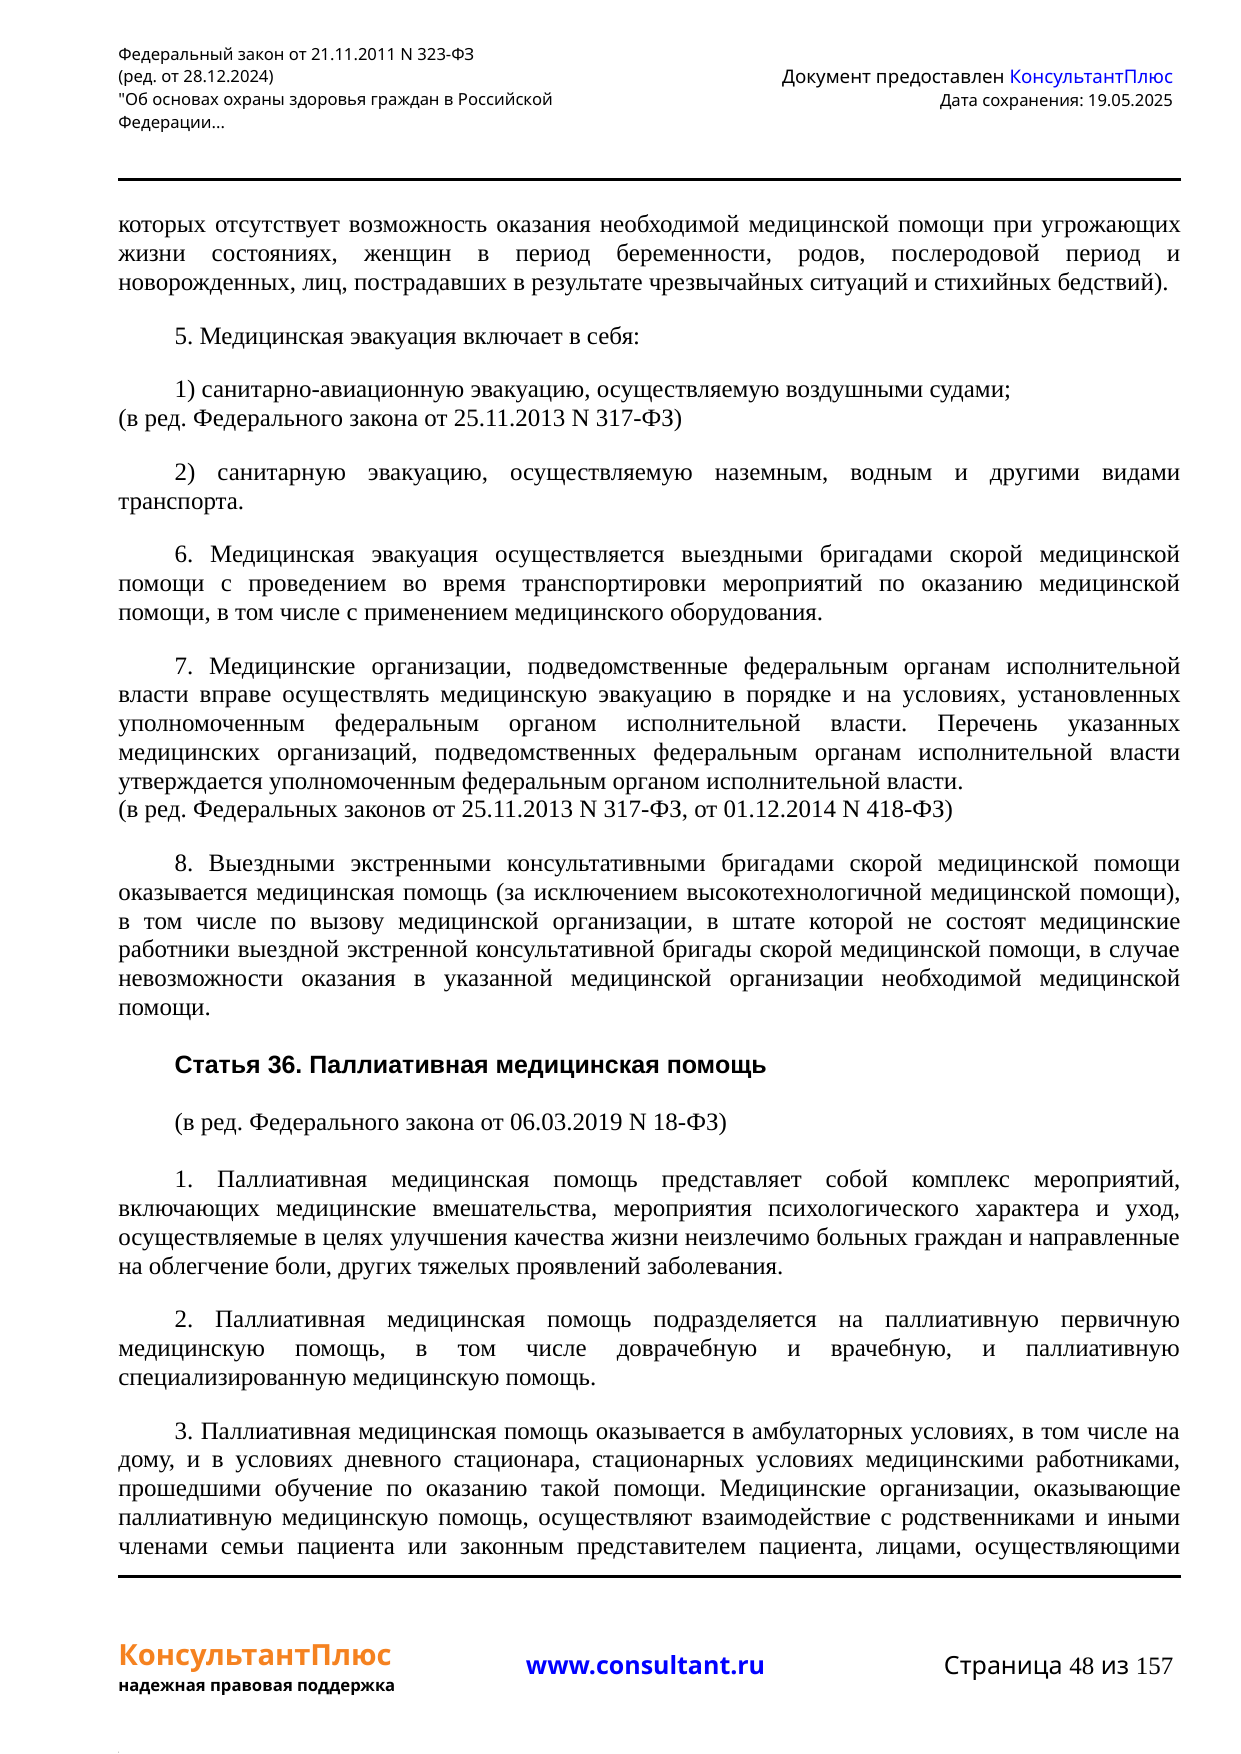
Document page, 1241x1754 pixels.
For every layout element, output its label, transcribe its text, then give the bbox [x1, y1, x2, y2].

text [118, 1416, 1181, 1559]
text 5. Медицинская эвакуация включает в себя: [118, 321, 1181, 349]
text 7. Медицинские организации, подведомственные федеральным органам исполнительной власти вправе осуществлять медицинскую эвакуацию в порядке и на условиях, установленных уполномоченным федеральным органом исполнительной власти. Перечень указанных медицинских организаций, подведомственных федеральным органам исполнительной власти утверждается уполномоченным федеральным органом исполнительной власти. [118, 651, 1181, 794]
title Статья 36. Паллиативная медицинская помощь [118, 1049, 1181, 1078]
text 6. Медицинская эвакуация осуществляется выездными бригадами скорой медицинской помощи с проведением во время транспортировки мероприятий по оказанию медицинской помощи, в том числе с применением медицинского оборудования. [118, 539, 1181, 626]
text 1) санитарно-авиационную эвакуацию, осуществляемую воздушными судами; [118, 374, 1181, 403]
text (в ред. Федеральных законов от 25.11.2013 N 317-ФЗ, от 01.12.2014 N 418-ФЗ) [118, 794, 1181, 823]
text 2. Паллиативная медицинская помощь подразделяется на паллиативную первичную медицинскую помощь, в том числе доврачебную и врачебную, и паллиативную специализированную медицинскую помощь. [118, 1304, 1181, 1391]
text 2) санитарную эвакуацию, осуществляемую наземным, водным и другими видами транспорта. [118, 457, 1181, 514]
text (в ред. Федерального закона от 06.03.2019 N 18-ФЗ) [118, 1107, 1181, 1136]
text (в ред. Федерального закона от 25.11.2013 N 317-ФЗ) [118, 403, 1181, 432]
text 8. Выездными экстренными консультативными бригадами скорой медицинской помощи оказывается медицинская помощь (за исключением высокотехнологичной медицинской помощи), в том числе по вызову медицинской организации, в штате которой не состоят медицинские работники выездной экстренной консультативной бригады скорой медицинской помощи, в случае невозможности оказания в указанной медицинской организации необходимой медицинской помощи. [118, 848, 1181, 1021]
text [118, 209, 1181, 296]
text 1. Паллиативная медицинская помощь представляет собой комплекс мероприятий, включающих медицинские вмешательства, мероприятия психологического характера и уход, осуществляемые в целях улучшения качества жизни неизлечимо больных граждан и направленные на облегчение боли, других тяжелых проявлений заболевания. [118, 1164, 1181, 1279]
